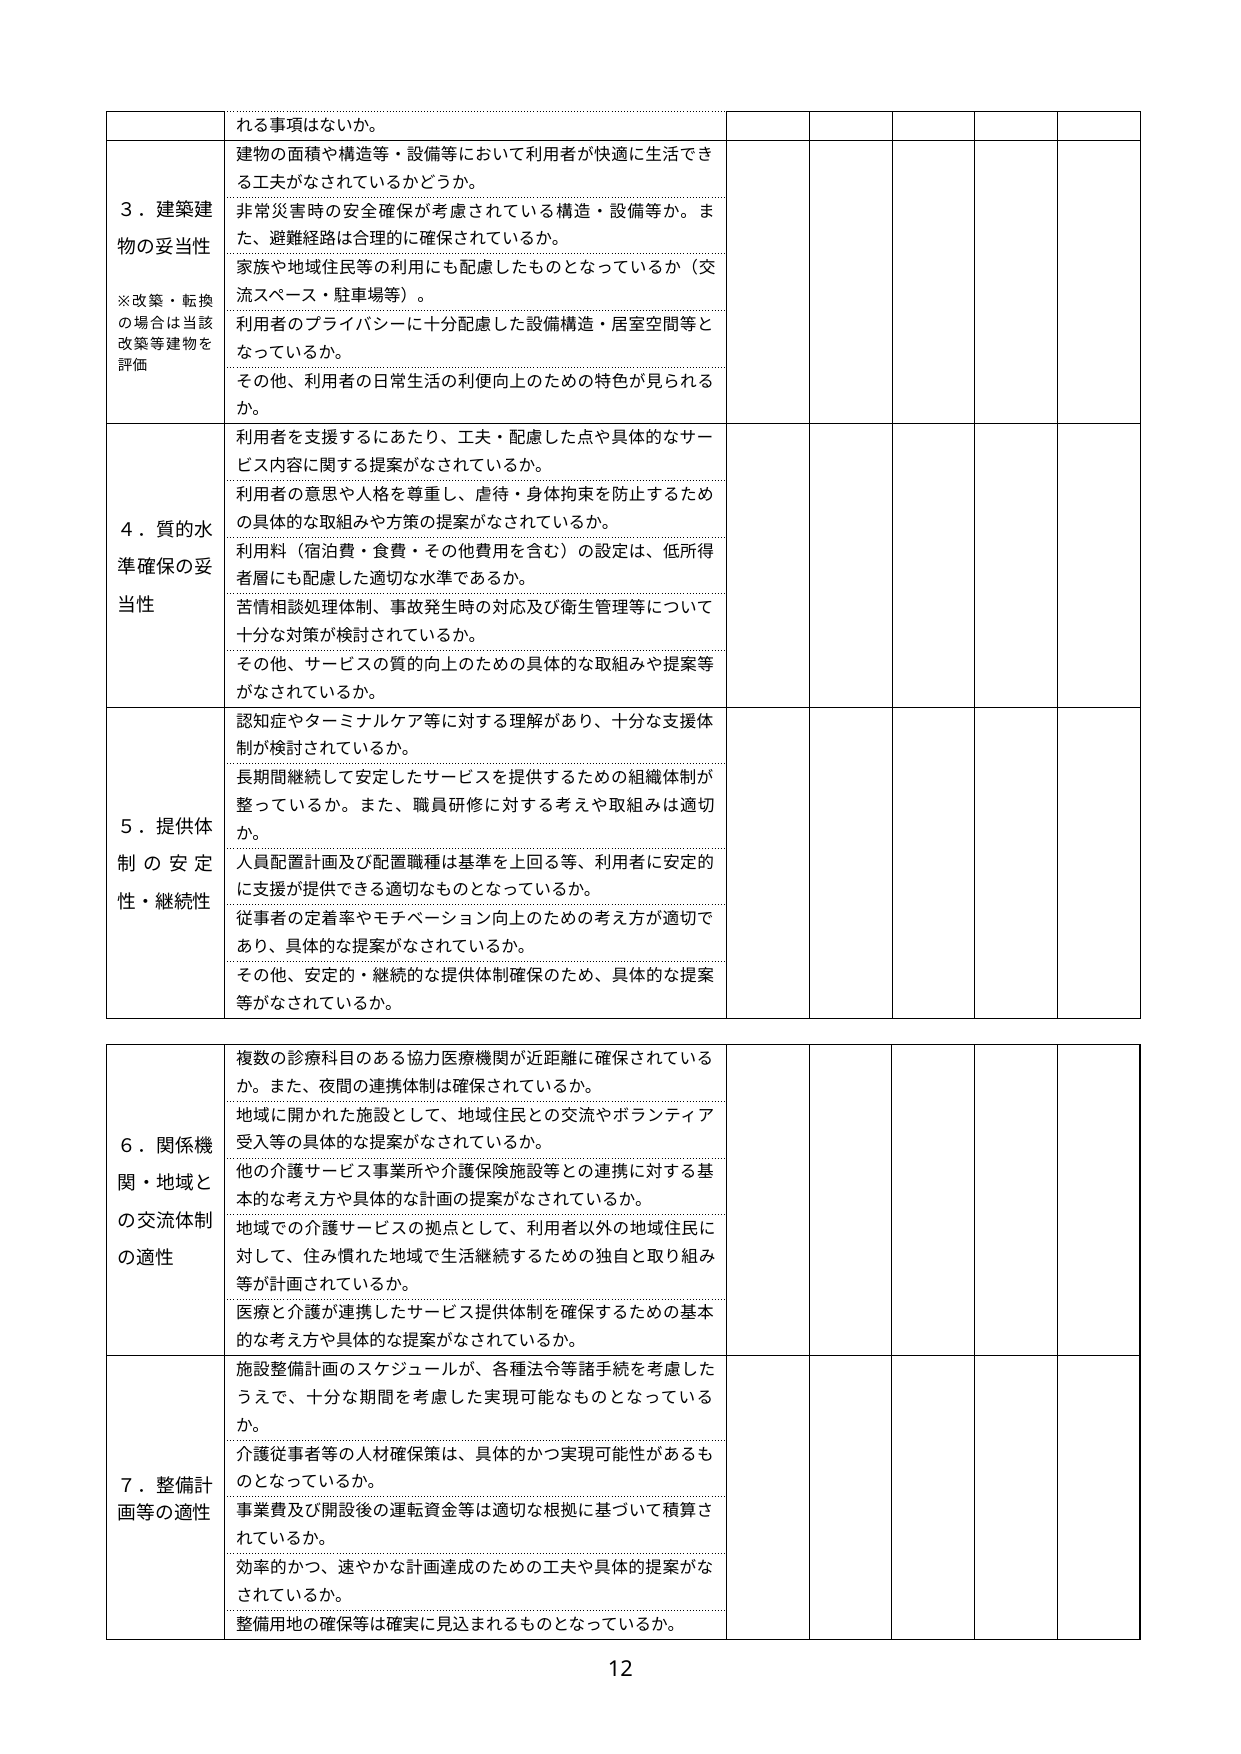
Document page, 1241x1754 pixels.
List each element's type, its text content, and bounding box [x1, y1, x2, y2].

table_header [975, 1045, 1057, 1355]
table_header [810, 1045, 891, 1355]
table_cell 効率的かつ、速やかな計画達成のための工夫や具体的提案がなされているか。 [225, 1553, 726, 1609]
table_cell [893, 424, 974, 707]
table_cell 地域での介護サービスの拠点として、利用者以外の地域住民に対して、住み慣れた地域で生活継続するための独自と取り組み等が計画されているか。 [225, 1214, 726, 1298]
table_cell [810, 141, 892, 423]
table_cell ４．質的水準確保の妥当性 [107, 424, 224, 707]
table_header [727, 1045, 809, 1355]
table_cell 利用者を支援するにあたり、工夫・配慮した点や具体的なサービス内容に関する提案がなされているか。 [225, 424, 726, 480]
table_cell 利用料（宿泊費・食費・その他費用を含む）の設定は、低所得者層にも配慮した適切な水準であるか。 [225, 537, 726, 593]
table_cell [225, 111, 726, 140]
table_cell 人員配置計画及び配置職種は基準を上回る等、利用者に安定的に支援が提供できる適切なものとなっているか。 [225, 848, 726, 904]
table_cell [1058, 708, 1140, 1018]
table_cell その他、安定的・継続的な提供体制確保のため、具体的な提案等がなされているか。 [225, 961, 726, 1018]
table_cell 利用者の意思や人格を尊重し、虐待・身体拘束を防止するための具体的な取組みや方策の提案がなされているか。 [225, 480, 726, 537]
table_cell 家族や地域住民等の利用にも配慮したものとなっているか（交流スペース・駐車場等）。 [225, 253, 726, 310]
table_cell 施設整備計画のスケジュールが、各種法令等諸手続を考慮したうえで、十分な期間を考慮した実現可能なものとなっているか。 [225, 1356, 726, 1439]
table_cell [892, 1356, 974, 1638]
table_cell [810, 424, 892, 707]
table_cell 事業費及び開設後の運転資金等は適切な根拠に基づいて積算されているか。 [225, 1496, 726, 1553]
table_cell [810, 1356, 891, 1638]
table_cell 従事者の定着率やモチベーション向上のための考え方が適切であり、具体的な提案がなされているか。 [225, 904, 726, 961]
table_cell その他、利用者の日常生活の利便向上のための特色が見られるか。 [225, 367, 726, 423]
table_cell その他、サービスの質的向上のための具体的な取組みや提案等がなされているか。 [225, 650, 726, 707]
table_header 複数の診療科目のある協力医療機関が近距離に確保されているか。また、夜間の連携体制は確保されているか。 [225, 1045, 726, 1101]
table_cell 地域に開かれた施設として、地域住民との交流やボランティア受入等の具体的な提案がなされているか。 [225, 1101, 726, 1157]
table_cell 長期間継続して安定したサービスを提供するための組織体制が整っているか。また、職員研修に対する考えや取組みは適切か。 [225, 763, 726, 848]
table_cell [975, 708, 1057, 1018]
table_cell [727, 141, 809, 423]
table_cell 医療と介護が連携したサービス提供体制を確保するための基本的な考え方や具体的な提案がなされているか。 [225, 1299, 726, 1355]
table_cell [727, 424, 809, 707]
table_cell 介護従事者等の人材確保策は、具体的かつ実現可能性があるものとなっているか。 [225, 1440, 726, 1496]
table_cell 利用者のプライバシーに十分配慮した設備構造・居室空間等となっているか。 [225, 310, 726, 367]
table_cell ７．整備計画等の適性 [107, 1356, 224, 1638]
table_cell 整備用地の確保等は確実に見込まれるものとなっているか。 [225, 1610, 726, 1638]
table_cell [727, 1356, 809, 1638]
table_cell [893, 141, 974, 423]
table_header ６．関係機関・地域との交流体制の適性 [107, 1045, 224, 1355]
table_cell ５．提供体制の安定性・継続性 [107, 708, 224, 1018]
table_cell [1058, 1356, 1139, 1638]
table_cell [1058, 424, 1140, 707]
table_cell 認知症やターミナルケア等に対する理解があり、十分な支援体制が検討されているか。 [225, 708, 726, 763]
table_cell [893, 708, 974, 1018]
table_header [1058, 1045, 1139, 1355]
table_cell 苦情相談処理体制、事故発生時の対応及び衛生管理等について十分な対策が検討されているか。 [225, 593, 726, 650]
table_cell 他の介護サービス事業所や介護保険施設等との連携に対する基本的な考え方や具体的な計画の提案がなされているか。 [225, 1158, 726, 1214]
table_cell [975, 1356, 1057, 1638]
table_cell 非常災害時の安全確保が考慮されている構造・設備等か。また、避難経路は合理的に確保されているか。 [225, 197, 726, 253]
table_cell [975, 141, 1057, 423]
table_cell [727, 708, 809, 1018]
table_cell [1058, 141, 1140, 423]
table_cell 建物の面積や構造等・設備等において利用者が快適に生活できる工夫がなされているかどうか。 [225, 141, 726, 197]
table_header [892, 1045, 974, 1355]
table_cell [975, 424, 1057, 707]
table_cell ３．建築建物の妥当性 ※改築・転換の場合は当該改築等建物を評価 [107, 141, 224, 423]
table_cell [810, 708, 892, 1018]
